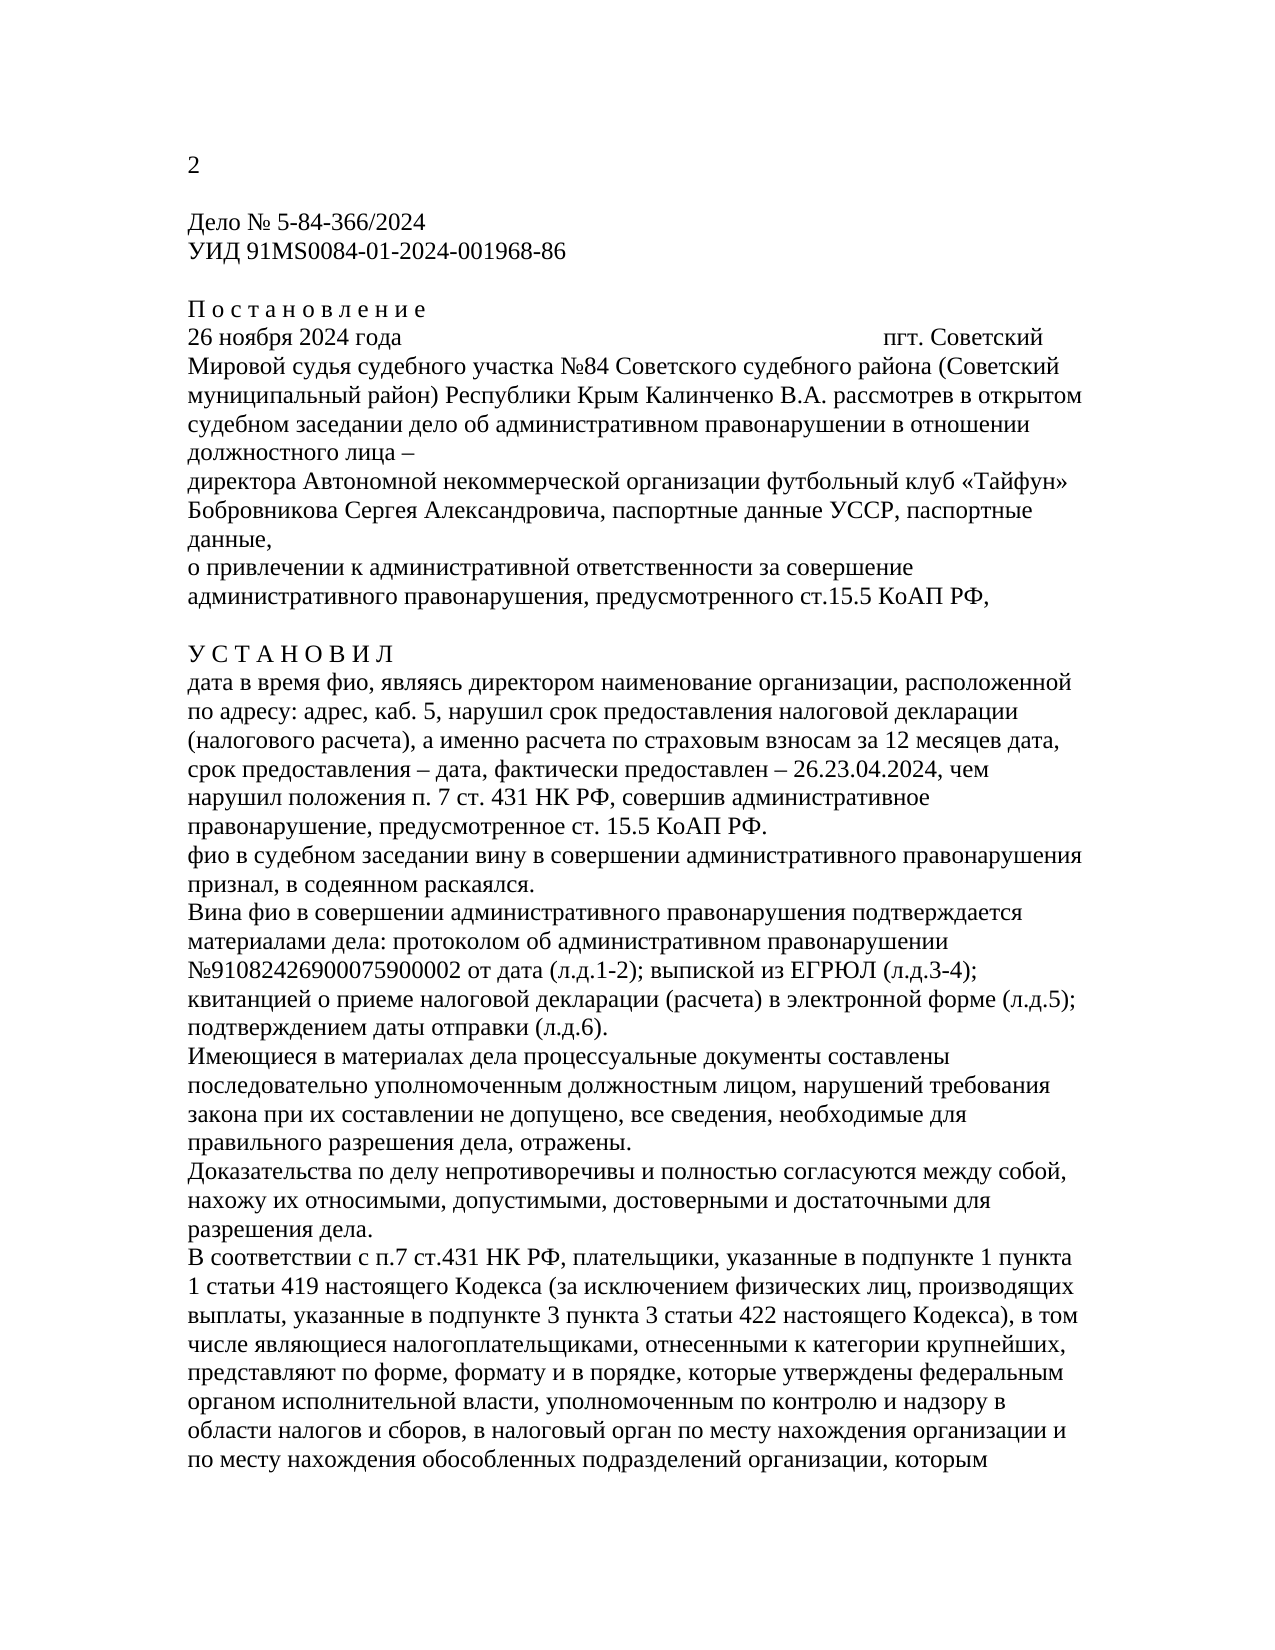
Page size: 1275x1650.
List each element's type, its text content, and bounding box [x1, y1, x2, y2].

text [187, 1242, 1087, 1472]
text У С Т А Н О В И Л [187, 639, 1087, 667]
text дата в время фио, являясь директором наименование организации, расположенной по адресу: адрес, каб. 5, нарушил срок предоставления налоговой декларации (налогового расчета), а именно расчета по страховым взносам за 12 месяцев дата, срок предоставления – дата, фактически предоставлен – 26.23.04.2024, чем нарушил положения п. 7 ст. 431 НК РФ, совершив административное правонарушение, предусмотренное ст. 15.5 КоАП РФ. [187, 667, 1087, 840]
text П о с т а н о в л е н и е [187, 294, 1087, 322]
text Дело № 5-84-366/2024 [187, 207, 1087, 236]
text директора Автономной некоммерческой организации футбольный клуб «Тайфун» Бобровникова Сергея Александровича, паспортные данные УССР, паспортные данные, [187, 466, 1087, 552]
text 2 [187, 150, 1087, 179]
text Мировой судья судебного участка №84 Советского судебного района (Советский муниципальный район) Республики Крым Калинченко В.А. рассмотрев в открытом судебном заседании дело об административном правонарушении в отношении должностного лица – [187, 351, 1087, 466]
text Вина фио в совершении административного правонарушения подтверждается материалами дела: протоколом об административном правонарушении №91082426900075900002 от дата (л.д.1-2); выпиской из ЕГРЮЛ (л.д.3-4); квитанцией о приеме налоговой декларации (расчета) в электронной форме (л.д.5); подтверждением даты отправки (л.д.6). [187, 897, 1087, 1041]
text Доказательства по делу непротиворечивы и полностью согласуются между собой, нахожу их относимыми, допустимыми, достоверными и достаточными для разрешения дела. [187, 1156, 1087, 1242]
text о привлечении к административной ответственности за совершение административного правонарушения, предусмотренного ст.15.5 КоАП РФ, [187, 552, 1087, 610]
text УИД 91MS0084-01-2024-001968-86 [187, 236, 1087, 265]
text Имеющиеся в материалах дела процессуальные документы составлены последовательно уполномоченным должностным лицом, нарушений требования закона при их составлении не допущено, все сведения, необходимые для правильного разрешения дела, отражены. [187, 1041, 1087, 1156]
text фио в судебном заседании вину в совершении административного правонарушения признал, в содеянном раскаялся. [187, 840, 1087, 897]
text 26 ноября 2024 года пгт. Советский [187, 322, 1087, 351]
